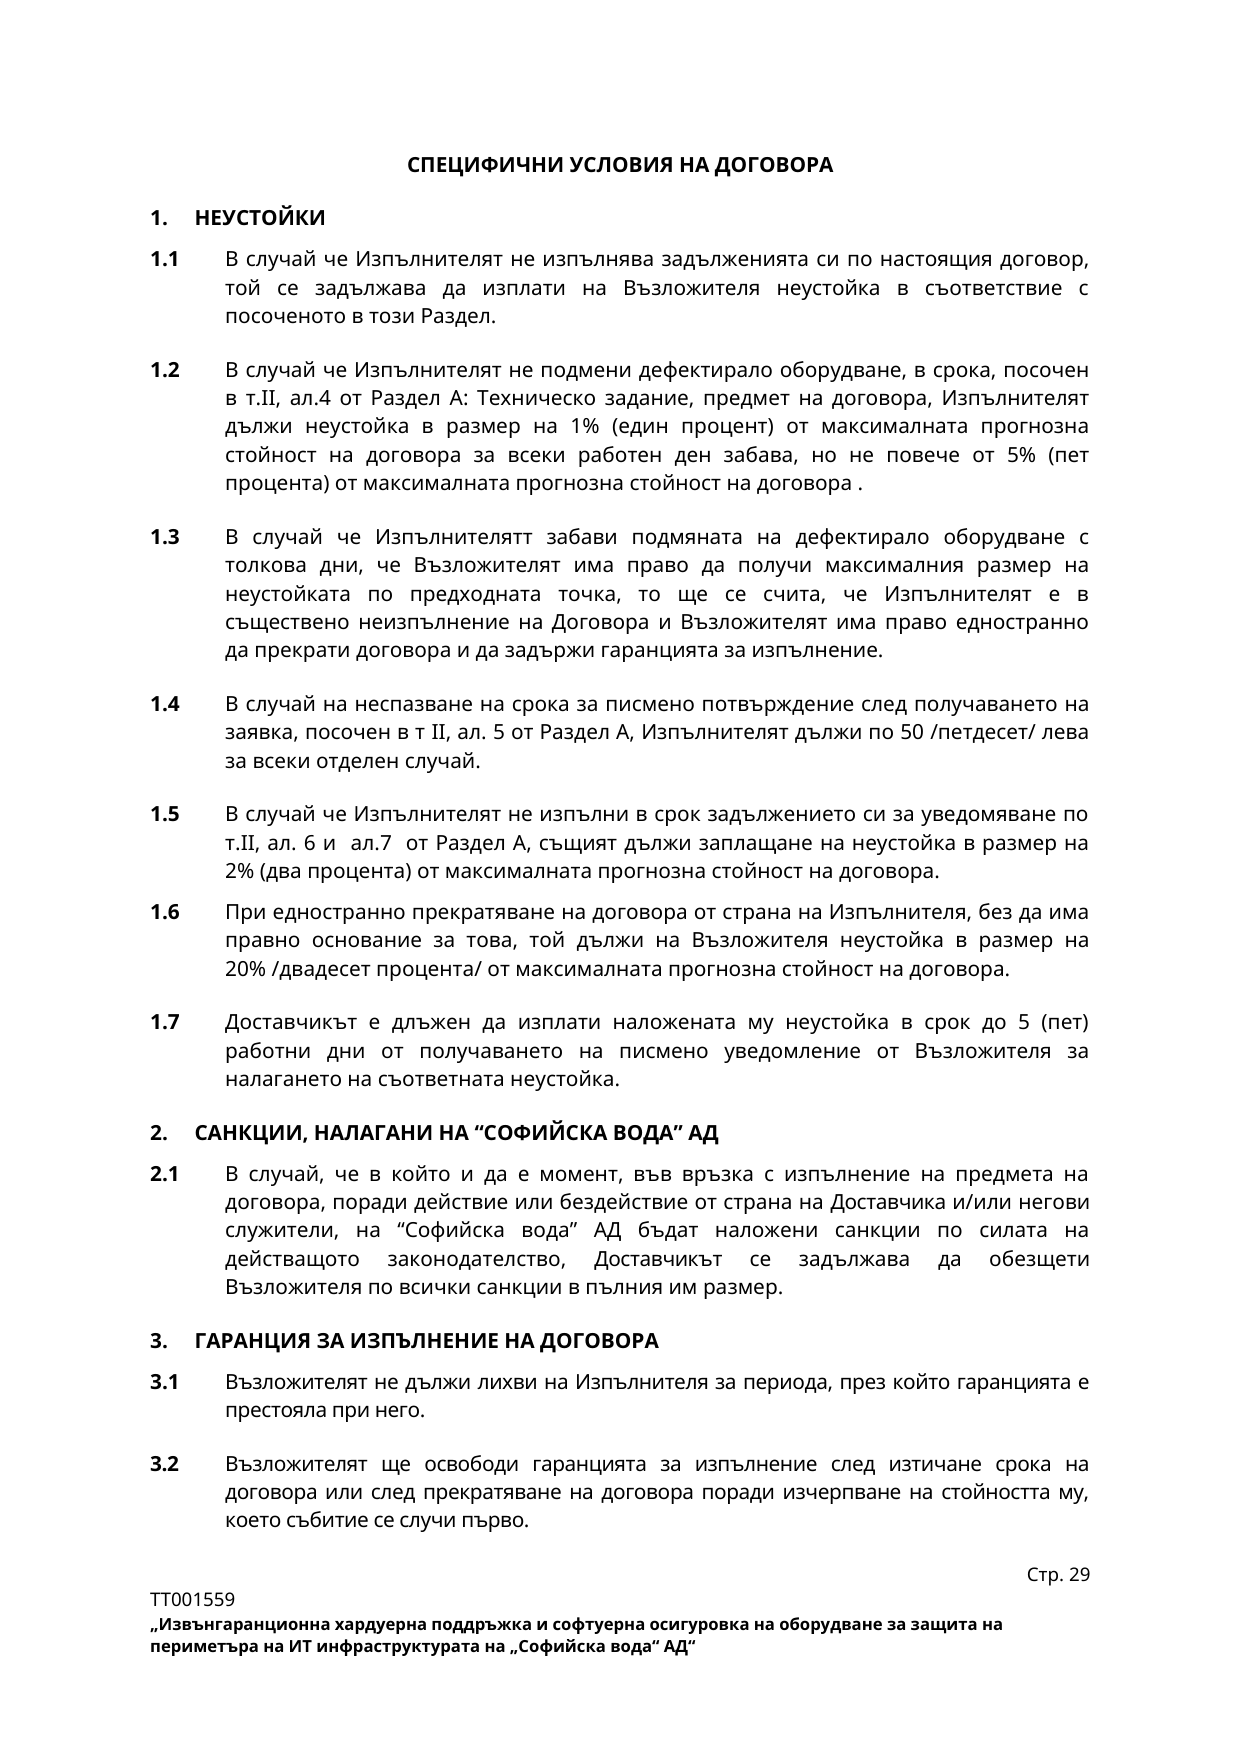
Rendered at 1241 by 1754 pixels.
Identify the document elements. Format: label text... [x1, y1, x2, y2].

list САНКЦИИ, НАЛАГАНИ НА “СОФИЙСКА ВОДА” АД [150, 1118, 1090, 1146]
list В случай че Изпълнителят не изпълни в срок задължението си за уведомяване по т.II, ал. 6 и ал.7 от Раздел А, същият дължи заплащане на неустойка в размер на 2% (два процента) от максималната прогнозна стойност на договора. [150, 799, 1090, 885]
list В случай че Изпълнителят не подмени дефектирало оборудване, в срока, посочен в т.II, ал.4 от Раздел А: Техническо задание, предмет на договора, Изпълнителят дължи неустойка в размер на 1% (един процент) от максималната прогнозна стойност на договора за всеки работен ден забава, но не повече от 5% (пет процента) от максималната прогнозна стойност на договора . [150, 355, 1090, 497]
list В случай на неспазване на срока за писмено потвърждение след получаването на заявка, посочен в т II, ал. 5 от Раздел А, Изпълнителят дължи по 50 /петдесет/ лева за всеки отделен случай. [150, 689, 1090, 774]
list НЕУСТОЙКИ [150, 203, 1090, 232]
list Възложителят не дължи лихви на Изпълнителя за периода, през който гаранцията е престояла при него. [150, 1367, 1090, 1424]
list В случай че Изпълнителятт забави подмяната на дефектирало оборудване с толкова дни, че Възложителят има право да получи максималния размер на неустойката по предходната точка, то ще се счита, че Изпълнителят е в съществено неизпълнение на Договора и Възложителят има право едностранно да прекрати договора и да задържи гаранцията за изпълнение. [150, 522, 1090, 664]
text СПЕЦИФИЧНИ УСЛОВИЯ НА ДОГОВОРА [150, 150, 1090, 178]
list Доставчикът е длъжен да изплати наложената му неустойка в срок до 5 (пет) работни дни от получаването на писмено уведомление от Възложителя за налагането на съответната неустойка. [150, 1007, 1090, 1093]
list В случай че Изпълнителят не изпълнява задълженията си по настоящия договор, той се задължава да изплати на Възложителя неустойка в съответствие с посоченото в този Раздел. [150, 244, 1090, 330]
list При едностранно прекратяване на договора от страна на Изпълнителя, без да има правно основание за това, той дължи на Възложителя неустойка в размер на 20% /двадесет процента/ от максималната прогнозна стойност на договора. [150, 897, 1090, 982]
list Възложителят ще освободи гаранцията за изпълнение след изтичане срока на договора или след прекратяване на договора поради изчерпване на стойността му, което събитие се случи първо. [150, 1449, 1090, 1534]
list ГАРАНЦИЯ ЗА ИЗПЪЛНЕНИЕ НА ДОГОВОРА [150, 1326, 1090, 1354]
list В случай, че в който и да е момент, във връзка с изпълнение на предмета на договора, поради действие или бездействие от страна на Доставчика и/или негови служители, на “Софийска вода” АД бъдат наложени санкции по силата на действащото законодателство, Доставчикът се задължава да обезщети Възложителя по всички санкции в пълния им размер. [150, 1159, 1090, 1301]
